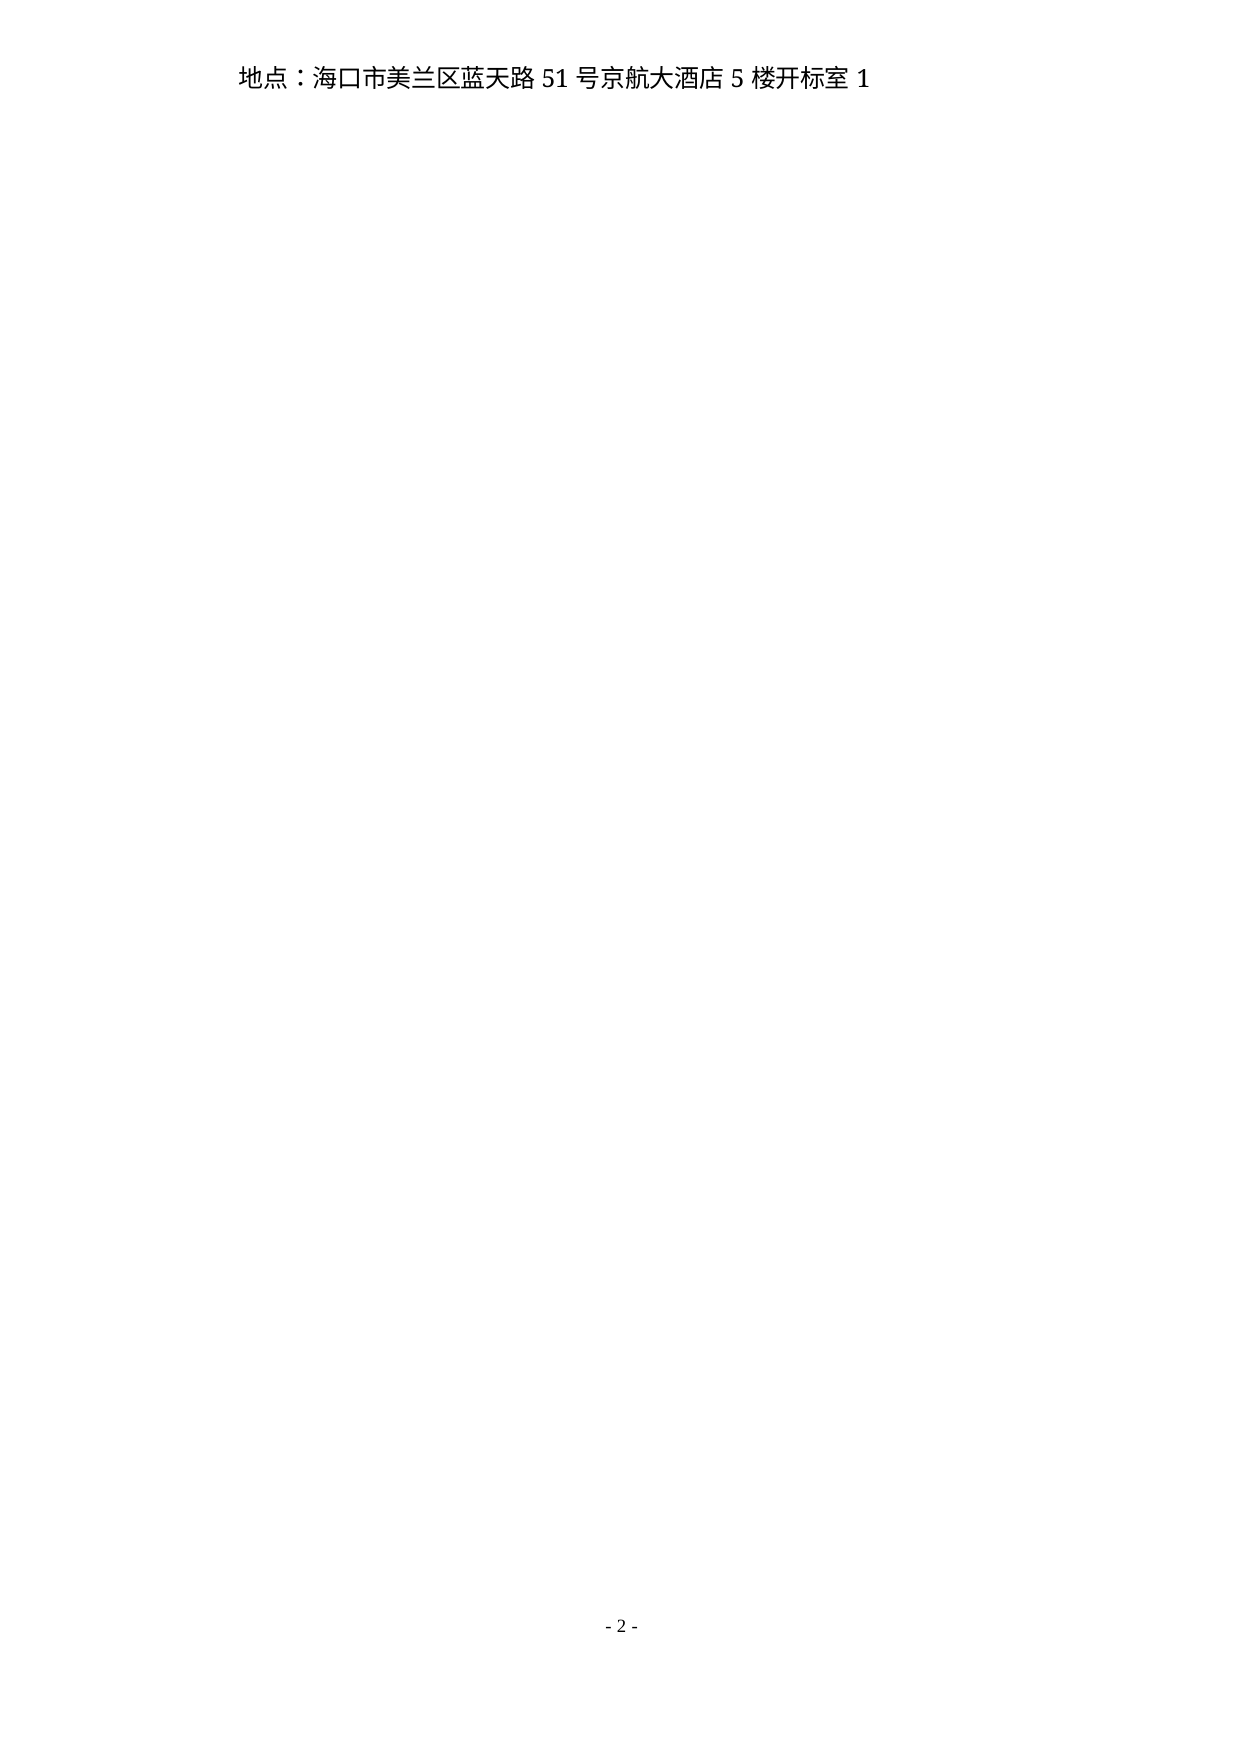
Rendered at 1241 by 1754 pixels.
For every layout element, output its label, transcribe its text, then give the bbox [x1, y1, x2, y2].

text 地点：海口市美兰区蓝天路 51 号京航大酒店 5 楼开标室 1 [238, 62, 1103, 93]
